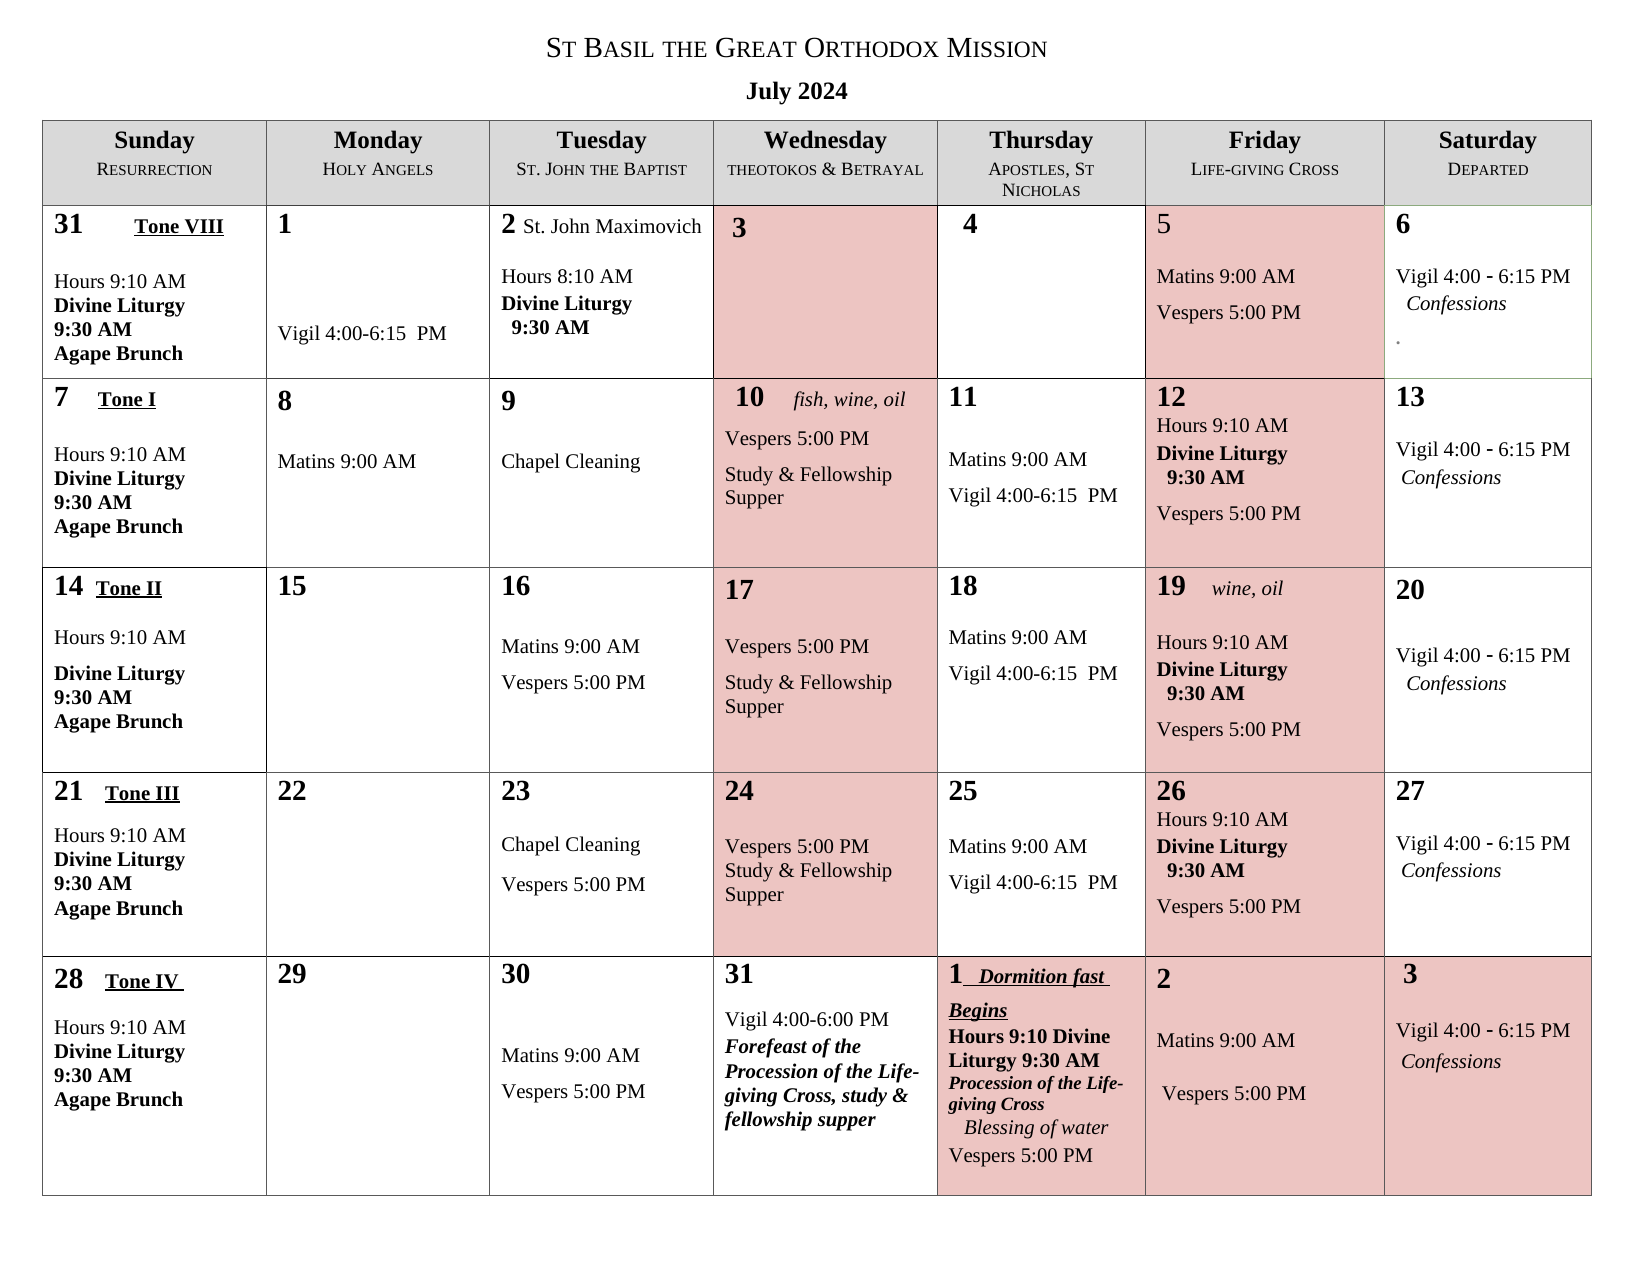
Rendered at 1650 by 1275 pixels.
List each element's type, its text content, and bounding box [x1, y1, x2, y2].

table_cell 1 Vigil 4:00-6:15 PM [267, 206, 489, 378]
table_header Friday Life-giving Cross [1146, 121, 1384, 205]
table_cell 27 Vigil 4:00 6:15 PM Confessions [1385, 773, 1591, 956]
table_header Tuesday St. John the Baptist [490, 121, 713, 205]
table_cell 31 Vigil 4:00-6:00 PM Forefeast of the Procession of the Life-giving Cross, study & fellowship supper [714, 957, 937, 1195]
table_cell 15 [267, 568, 489, 772]
table_cell 26 Hours 9:10 AM Divine Liturgy 9:30 AM Vespers 5:00 PM [1146, 773, 1384, 956]
table_cell 3 [714, 206, 937, 378]
table_cell 16 Matins 9:00 AM Vespers 5:00 PM [490, 568, 713, 772]
table_cell 24 Vespers 5:00 PM Study & Fellowship Supper [714, 773, 937, 956]
table_cell 3 Vigil 4:00 6:15 PM Confessions [1385, 957, 1591, 1195]
text St Basil the Great Orthodox Mission [30, 30, 1563, 63]
table_cell 12 Hours 9:10 AM Divine Liturgy 9:30 AM Vespers 5:00 PM [1146, 379, 1384, 567]
table_cell 31 Tone VIII Hours 9:10 AM Divine Liturgy 9:30 AM Agape Brunch [43, 206, 266, 378]
table_cell 19 wine, oil Hours 9:10 AM Divine Liturgy 9:30 AM Vespers 5:00 PM [1146, 568, 1384, 772]
table_cell 7 Tone I Hours 9:10 AM Divine Liturgy 9:30 AM Agape Brunch [43, 379, 266, 567]
table_cell 5 Matins 9:00 AM Vespers 5:00 PM [1146, 206, 1384, 378]
table_cell 21 Tone III Hours 9:10 AM Divine Liturgy 9:30 AM Agape Brunch [43, 773, 266, 956]
text July 2024 [30, 76, 1563, 105]
table_header Saturday Departed [1385, 121, 1591, 205]
table_cell 4 [938, 206, 1145, 378]
table_cell 25 Matins 9:00 AM Vigil 4:00-6:15 PM [938, 773, 1145, 956]
table_cell 2 St. John Maximovich Hours 8:10 AM Divine Liturgy 9:30 AM [490, 206, 713, 378]
table_cell 28 Tone IV Hours 9:10 AM Divine Liturgy 9:30 AM Agape Brunch [43, 957, 266, 1195]
table_header Wednesday theotokos & Betrayal [714, 121, 937, 205]
table_header Monday Holy Angels [267, 121, 489, 205]
table_cell 23 Chapel Cleaning Vespers 5:00 PM [490, 773, 713, 956]
table_cell 29 [267, 957, 489, 1195]
table_header Thursday Apostles, St Nicholas [938, 121, 1145, 205]
table_cell 1 Dormition fast Begins Hours 9:10 Divine Liturgy 9:30 AM Procession of the Life- giving Cross Blessing of water Vespers 5:00 PM [938, 957, 1145, 1195]
table_cell 2 Matins 9:00 AM Vespers 5:00 PM [1146, 957, 1384, 1195]
table_cell 20 Vigil 4:00 6:15 PM Confessions [1385, 568, 1591, 772]
table_cell 9 Chapel Cleaning [490, 379, 713, 567]
table_cell 6 Vigil 4:00 6:15 PM Confessions . [1385, 206, 1591, 378]
table_cell 8 Matins 9:00 AM [267, 379, 489, 567]
table_cell 17 Vespers 5:00 PM Study & Fellowship Supper [714, 568, 937, 772]
table_cell 18 Matins 9:00 AM Vigil 4:00-6:15 PM [938, 568, 1145, 772]
table_cell 30 Matins 9:00 AM Vespers 5:00 PM [490, 957, 713, 1195]
table_header Sunday Resurrection [43, 121, 266, 205]
table_cell 11 Matins 9:00 AM Vigil 4:00-6:15 PM [938, 379, 1145, 567]
table_cell 22 [267, 773, 489, 956]
table_cell 10 fish, wine, oil Vespers 5:00 PM Study & Fellowship Supper [714, 379, 937, 567]
table_cell 13 Vigil 4:00 6:15 PM Confessions [1385, 379, 1591, 567]
table_cell 14 Tone II Hours 9:10 AM Divine Liturgy 9:30 AM Agape Brunch [43, 568, 266, 772]
